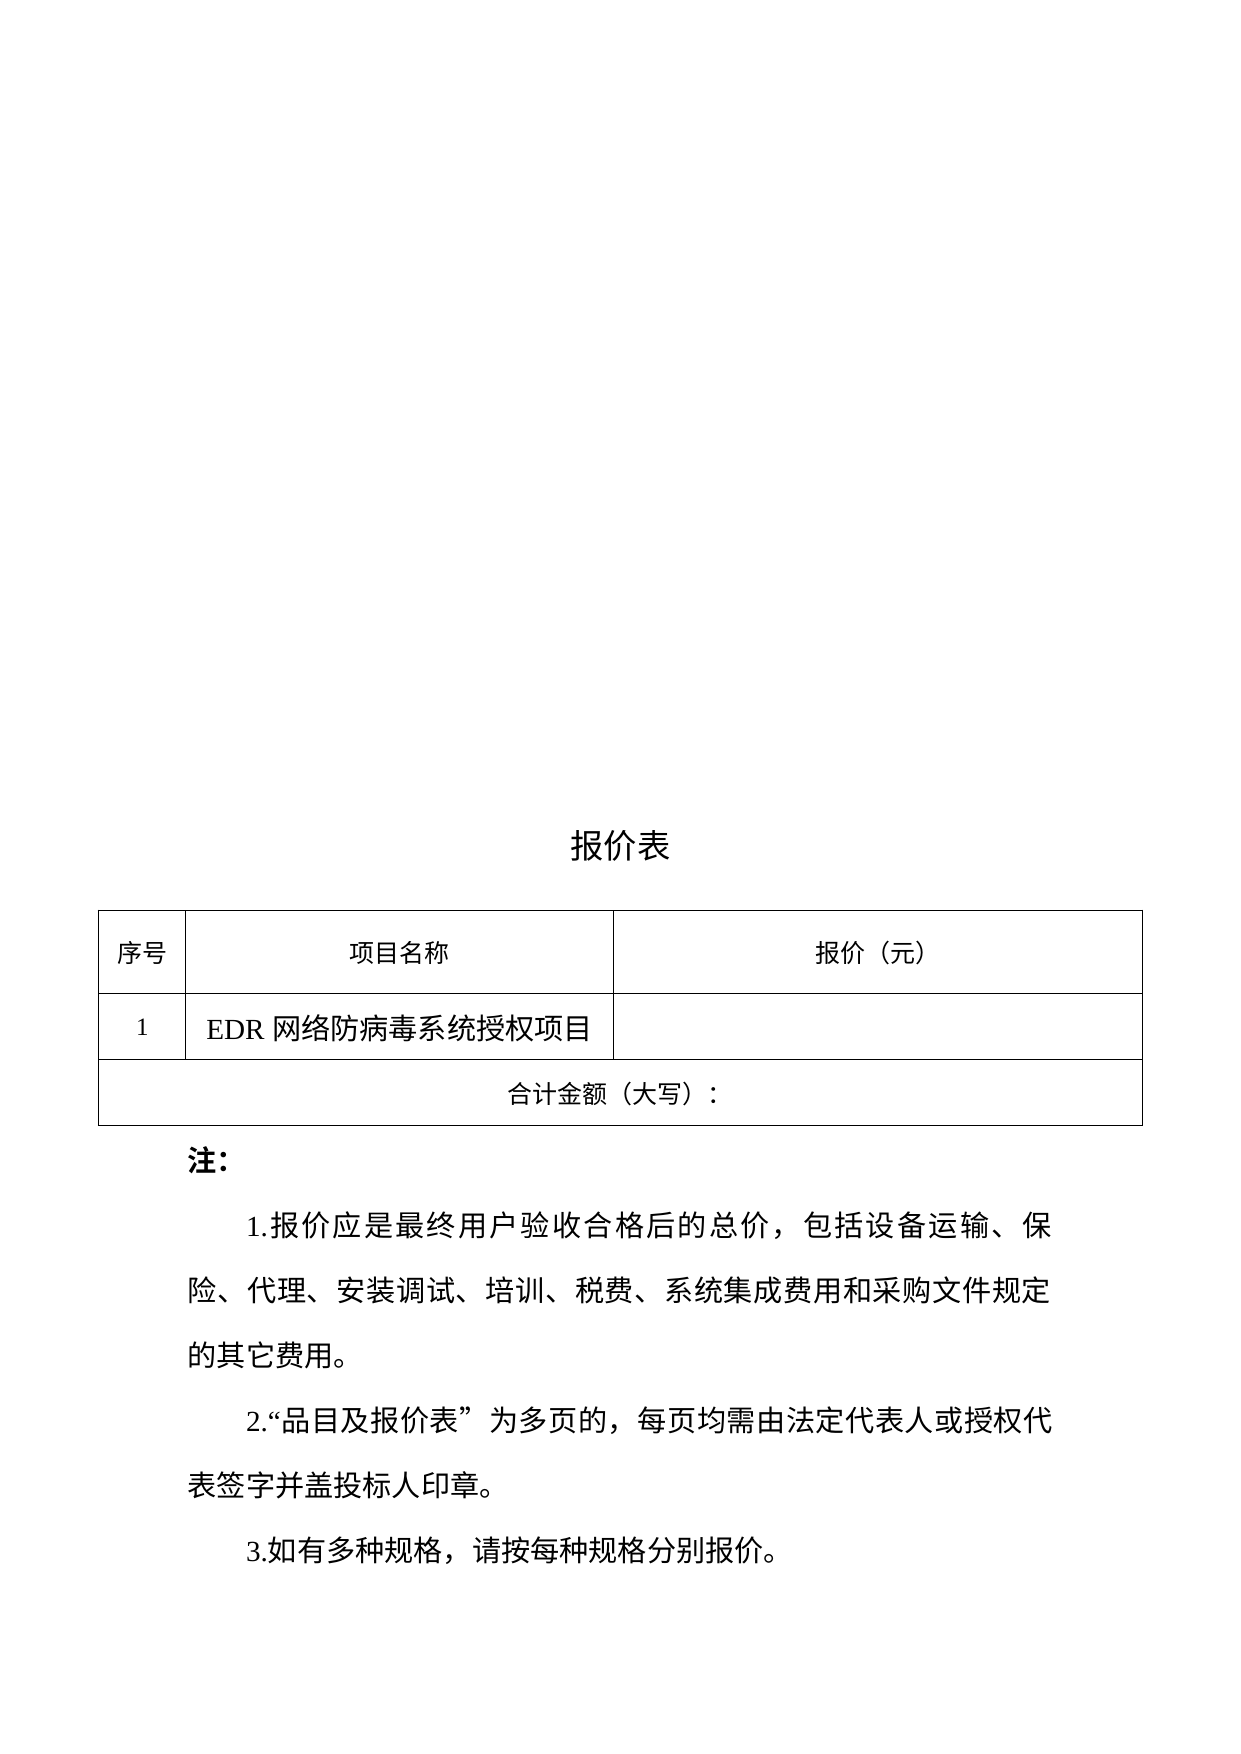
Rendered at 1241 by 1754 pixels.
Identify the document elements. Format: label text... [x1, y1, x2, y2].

table_header 报价（元） [614, 911, 1142, 993]
table_header 项目名称 [186, 911, 613, 993]
table_cell EDR 网络防病毒系统授权项目 [186, 994, 613, 1059]
text 注： [187, 1126, 1053, 1191]
table_cell 合计金额（大写）： [99, 1060, 1142, 1125]
text 1.报价应是最终用户验收合格后的总价，包括设备运输、保险、代理、安装调试、培训、税费、系统集成费用和采购文件规定的其它费用。 [187, 1191, 1053, 1386]
table_cell [614, 994, 1142, 1059]
text 报价表 [187, 812, 1053, 877]
text 3.如有多种规格，请按每种规格分别报价。 [187, 1516, 1053, 1581]
table_header 序号 [99, 911, 185, 993]
text 2.“品目及报价表”为多页的，每页均需由法定代表人或授权代表签字并盖投标人印章。 [187, 1386, 1053, 1516]
table_cell 1 [99, 994, 185, 1059]
